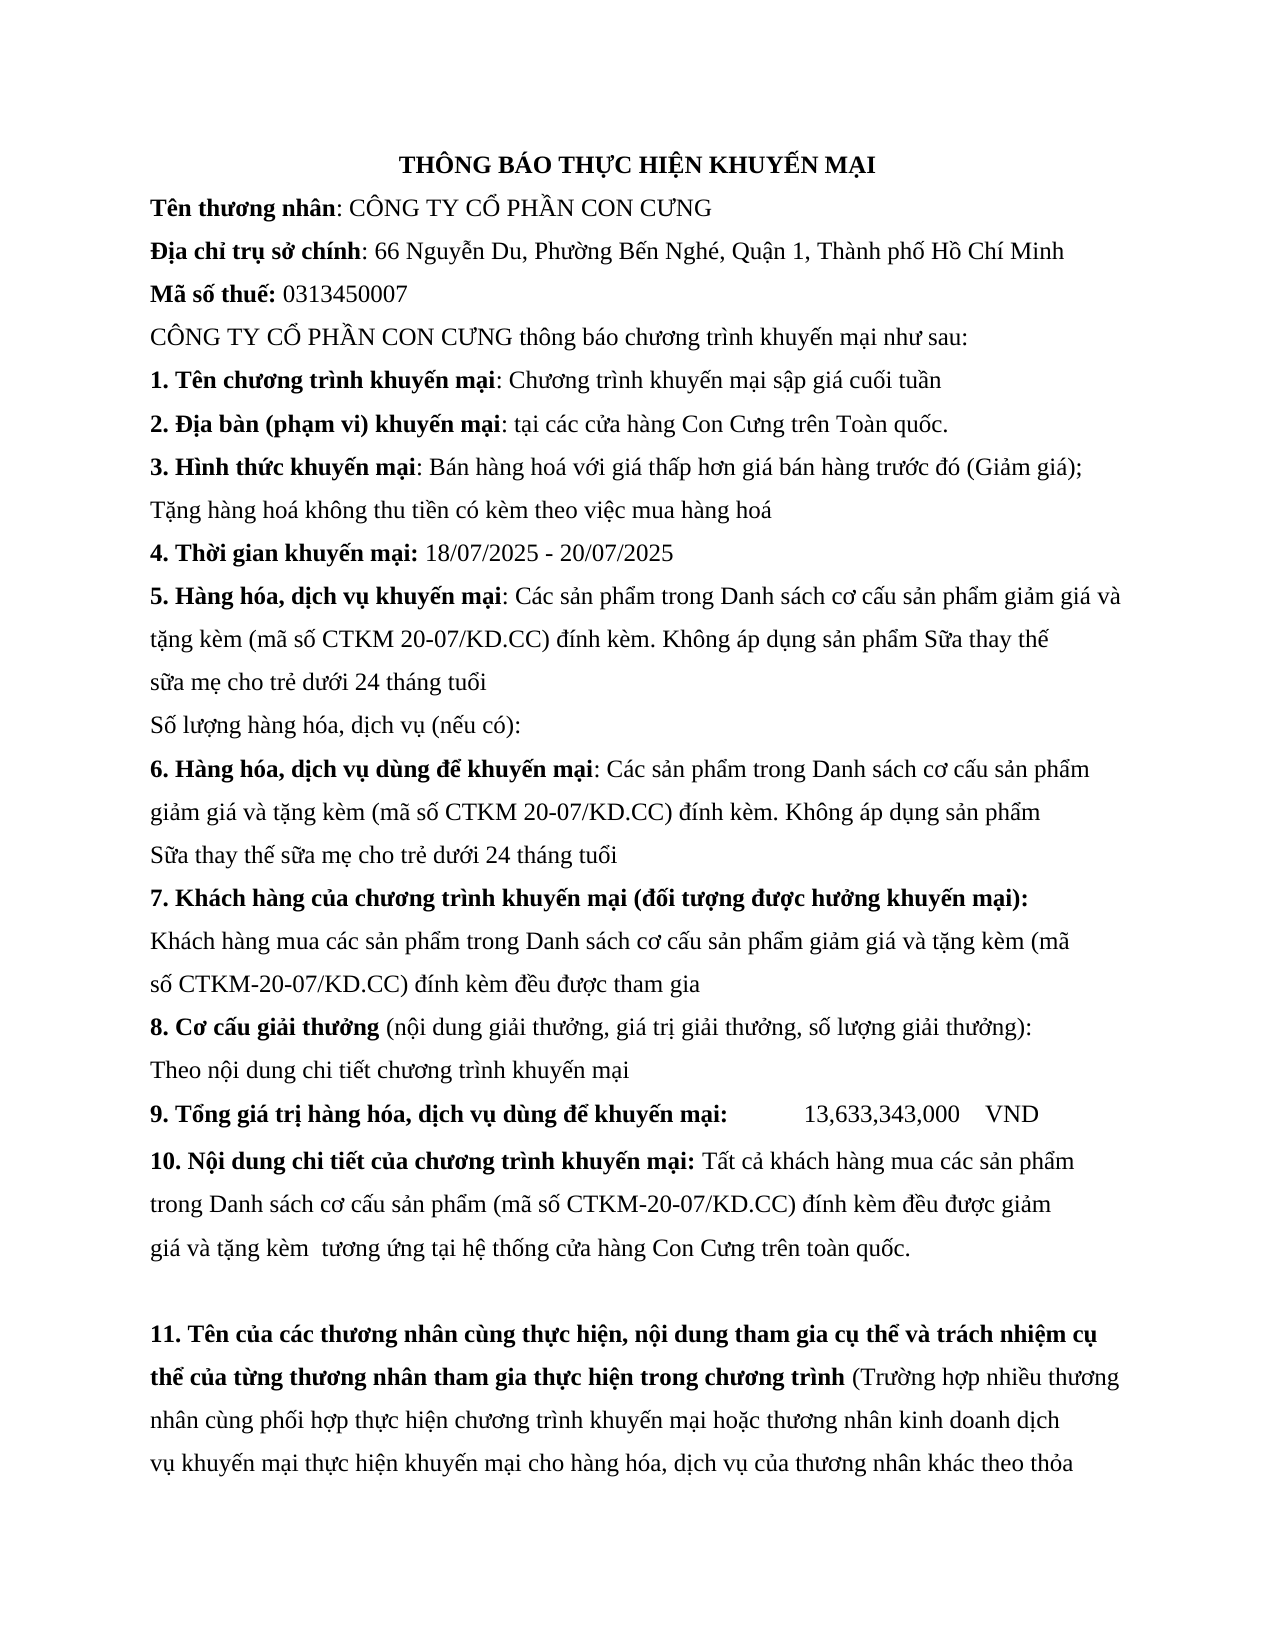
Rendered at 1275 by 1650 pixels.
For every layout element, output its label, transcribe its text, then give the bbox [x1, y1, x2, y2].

text 11. Tên của các thương nhân cùng thực hiện, nội dung tham gia cụ thể và trách nhiệm cụ thể của từng thương nhân tham gia thực hiện trong chương trình (Trường hợp nhiều thương [150, 1319, 1125, 1391]
text Theo nội dung chi tiết chương trình khuyến mại [150, 1056, 1125, 1084]
text 9. Tổng giá trị hàng hóa, dịch vụ dùng để khuyến mại: 13,633,343,000 VND [150, 1099, 1125, 1127]
text THÔNG BÁO THỰC HIỆN KHUYẾN MẠI [150, 150, 1125, 179]
text 8. Cơ cấu giải thưởng (nội dung giải thưởng, giá trị giải thưởng, số lượng giải thưởng): [150, 1012, 1125, 1041]
text 7. Khách hàng của chương trình khuyến mại (đối tượng được hưởng khuyến mại): [150, 883, 1125, 912]
text sữa mẹ cho trẻ dưới 24 tháng tuổi [150, 667, 1125, 696]
text 1. Tên chương trình khuyến mại: Chương trình khuyến mại sập giá cuối tuần [150, 366, 1125, 394]
text trong Danh sách cơ cấu sản phẩm (mã số CTKM-20-07/KD.CC) đính kèm đều được giảm [150, 1189, 1125, 1218]
text 4. Thời gian khuyến mại: 18/07/2025 - 20/07/2025 [150, 538, 1125, 567]
text giá và tặng kèm tương ứng tại hệ thống cửa hàng Con Cưng trên toàn quốc. [150, 1233, 1125, 1261]
text số CTKM-20-07/KD.CC) đính kèm đều được tham gia [150, 969, 1125, 998]
text 3. Hình thức khuyến mại: Bán hàng hoá với giá thấp hơn giá bán hàng trước đó (Giảm giá); [150, 452, 1125, 481]
text 2. Địa bàn (phạm vi) khuyến mại: tại các cửa hàng Con Cưng trên Toàn quốc. [150, 409, 1125, 437]
text Số lượng hàng hóa, dịch vụ (nếu có): [150, 711, 1125, 739]
text Tên thương nhân: CÔNG TY CỔ PHẦN CON CƯNG [150, 193, 1125, 222]
text 10. Nội dung chi tiết của chương trình khuyến mại: Tất cả khách hàng mua các sản phẩm [150, 1146, 1125, 1175]
text CÔNG TY CỔ PHẦN CON CƯNG thông báo chương trình khuyến mại như sau: [150, 322, 1125, 351]
text Tặng hàng hoá không thu tiền có kèm theo việc mua hàng hoá [150, 495, 1125, 524]
text Mã số thuế: 0313450007 [150, 279, 1125, 308]
text Sữa thay thế sữa mẹ cho trẻ dưới 24 tháng tuổi [150, 840, 1125, 869]
text nhân cùng phối hợp thực hiện chương trình khuyến mại hoặc thương nhân kinh doanh dịch [150, 1405, 1125, 1434]
text giảm giá và tặng kèm (mã số CTKM 20-07/KD.CC) đính kèm. Không áp dụng sản phẩm [150, 797, 1125, 826]
text Địa chỉ trụ sở chính: 66 Nguyễn Du, Phường Bến Nghé, Quận 1, Thành phố Hồ Chí Minh [150, 236, 1125, 265]
text 5. Hàng hóa, dịch vụ khuyến mại: Các sản phẩm trong Danh sách cơ cấu sản phẩm giảm giá và tặng kèm (mã số CTKM 20-07/KD.CC) đính kèm. Không áp dụng sản phẩm Sữa thay thế [150, 581, 1125, 653]
text vụ khuyến mại thực hiện khuyến mại cho hàng hóa, dịch vụ của thương nhân khác theo thỏa [150, 1448, 1125, 1477]
text Khách hàng mua các sản phẩm trong Danh sách cơ cấu sản phẩm giảm giá và tặng kèm (mã [150, 926, 1125, 955]
text 6. Hàng hóa, dịch vụ dùng để khuyến mại: Các sản phẩm trong Danh sách cơ cấu sản phẩm [150, 754, 1125, 782]
